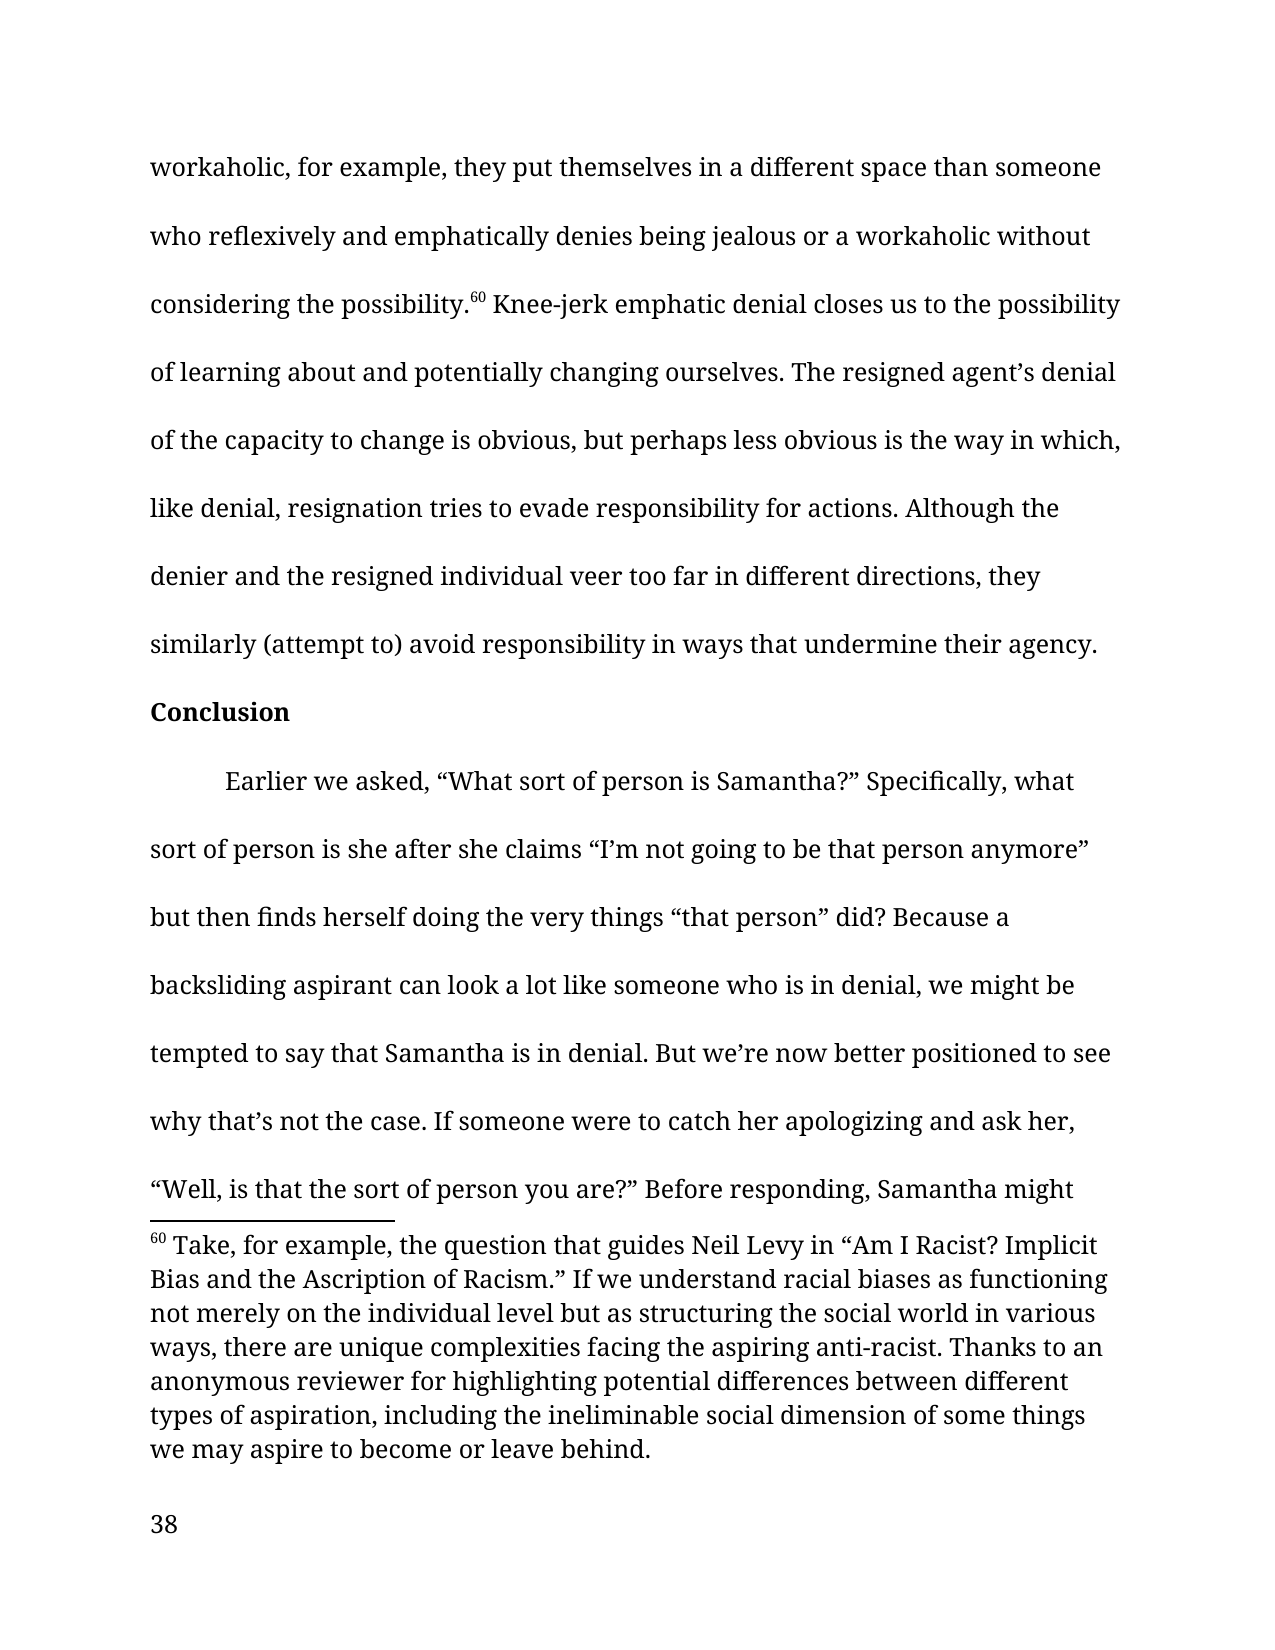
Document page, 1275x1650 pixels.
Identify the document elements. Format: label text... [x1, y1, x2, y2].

text Conclusion [150, 695, 1125, 729]
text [150, 763, 1125, 1206]
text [150, 150, 1125, 661]
